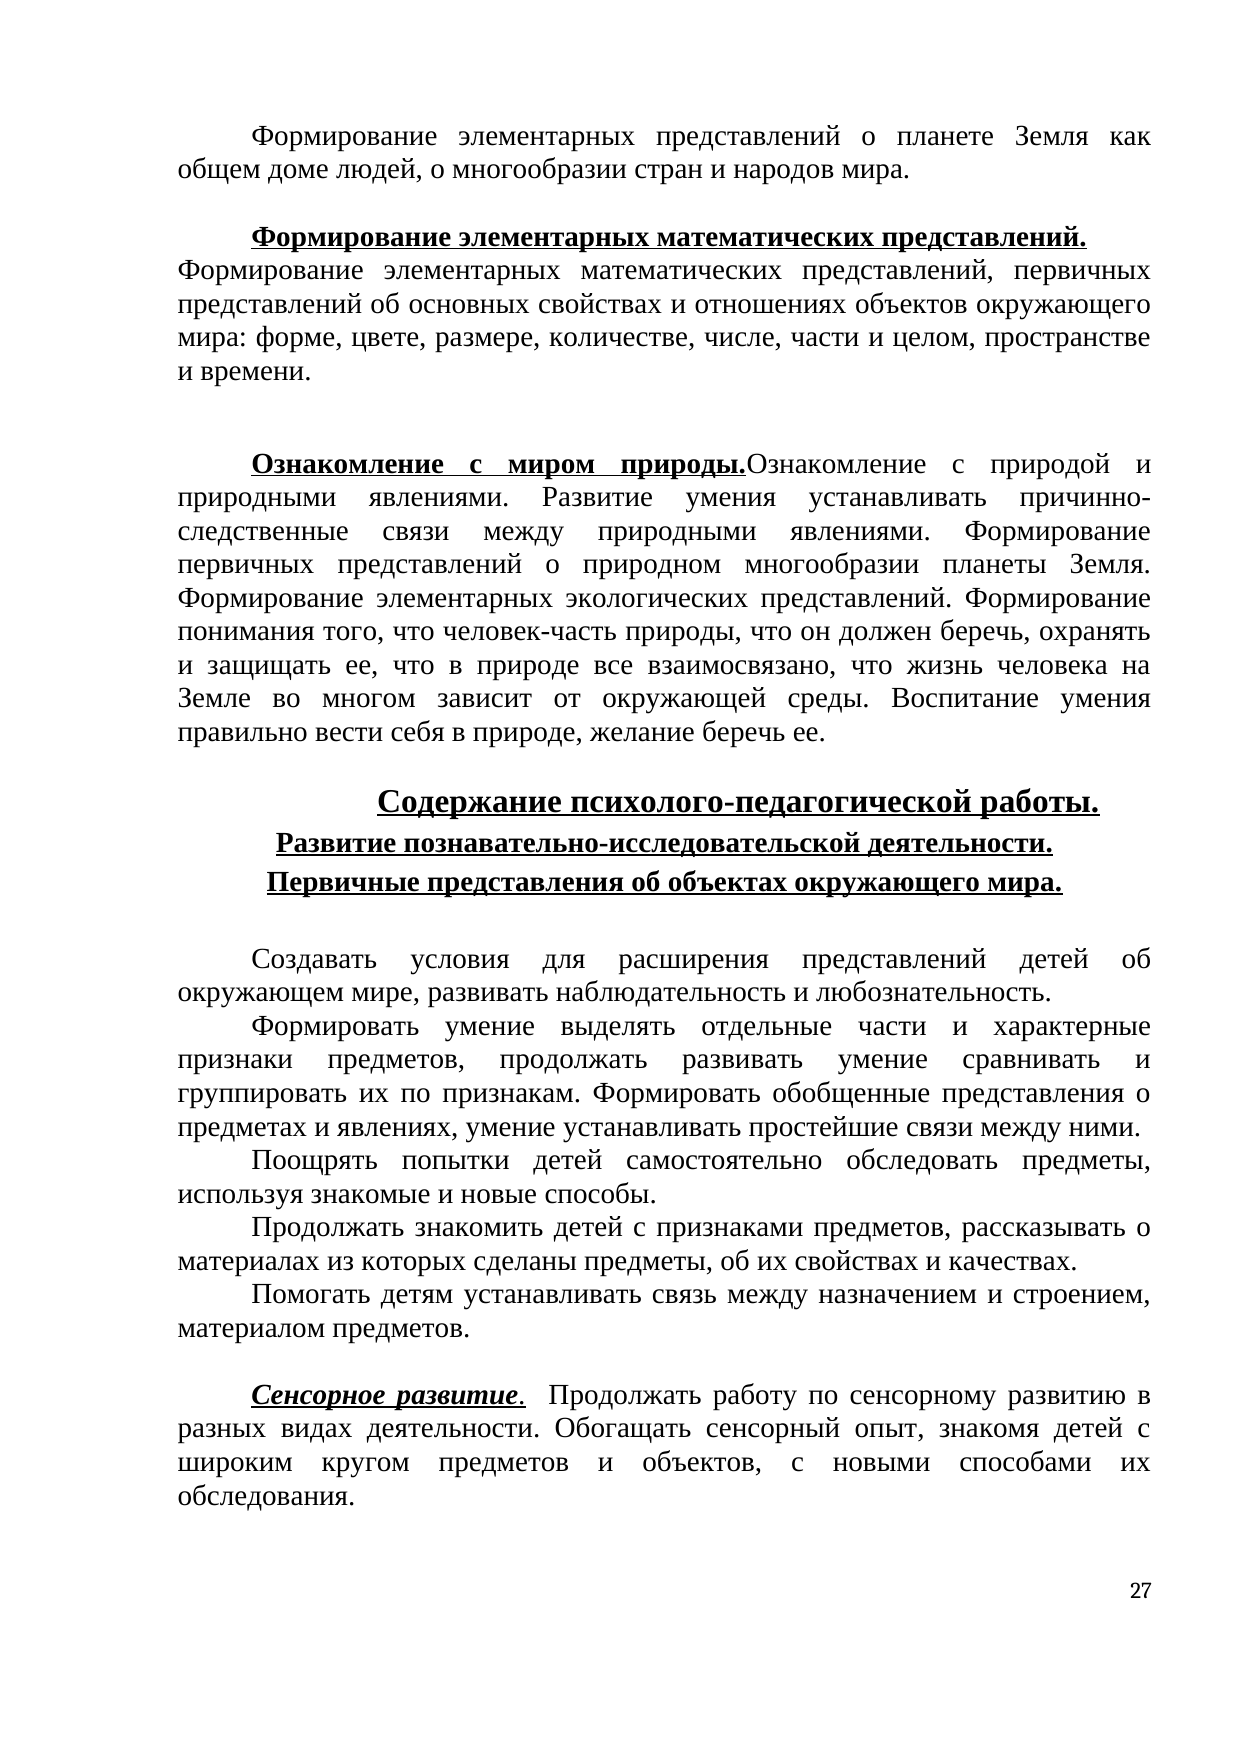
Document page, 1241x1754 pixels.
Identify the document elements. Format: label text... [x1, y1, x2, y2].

text Содержание психолого-педагогической работы. [251, 781, 1152, 819]
text Формирование элементарных математических представлений. [177, 219, 1152, 252]
text Создавать условия для расширения представлений детей об окружающем мире, развивать наблюдательность и любознательность. [177, 941, 1152, 1008]
text Формировать умение выделять отдельные части и характерные признаки предметов, продолжать развивать умение сравнивать и группировать их по признакам. Формировать обобщенные представления о предметах и явлениях, умение устанавливать простейшие связи между ними. [177, 1008, 1152, 1142]
text Продолжать знакомить детей с признаками предметов, рассказывать о материалах из которых сделаны предметы, об их свойствах и качествах. [177, 1209, 1152, 1276]
text Развитие познавательно-исследовательской деятельности. [177, 825, 1152, 859]
text Помогать детям устанавливать связь между назначением и строением, материалом предметов. [177, 1276, 1152, 1343]
text Сенсорное развитие. Продолжать работу по сенсорному развитию в разных видах деятельности. Обогащать сенсорный опыт, знакомя детей с широким кругом предметов и объектов, с новыми способами их обследования. [177, 1377, 1152, 1511]
text Ознакомление с миром природы.Ознакомление с природой и природными явлениями. Развитие умения устанавливать причинно-следственные связи между природными явлениями. Формирование первичных представлений о природном многообразии планеты Земля. Формирование элементарных экологических представлений. Формирование понимания того, что человек-часть природы, что он должен беречь, охранять и защищать ее, что в природе все взаимосвязано, что жизнь человека на Земле во многом зависит от окружающей среды. Воспитание умения правильно вести себя в природе, желание беречь ее. [177, 446, 1152, 748]
text Первичные представления об объектах окружающего мира. [177, 864, 1152, 897]
text Формирование элементарных представлений о планете Земля как общем доме людей, о многообразии стран и народов мира. [177, 118, 1152, 185]
text Формирование элементарных математических представлений, первичных представлений об основных свойствах и отношениях объектов окружающего мира: форме, цвете, размере, количестве, числе, части и целом, пространстве и времени. [177, 252, 1152, 386]
text Поощрять попытки детей самостоятельно обследовать предметы, используя знакомые и новые способы. [177, 1142, 1152, 1209]
